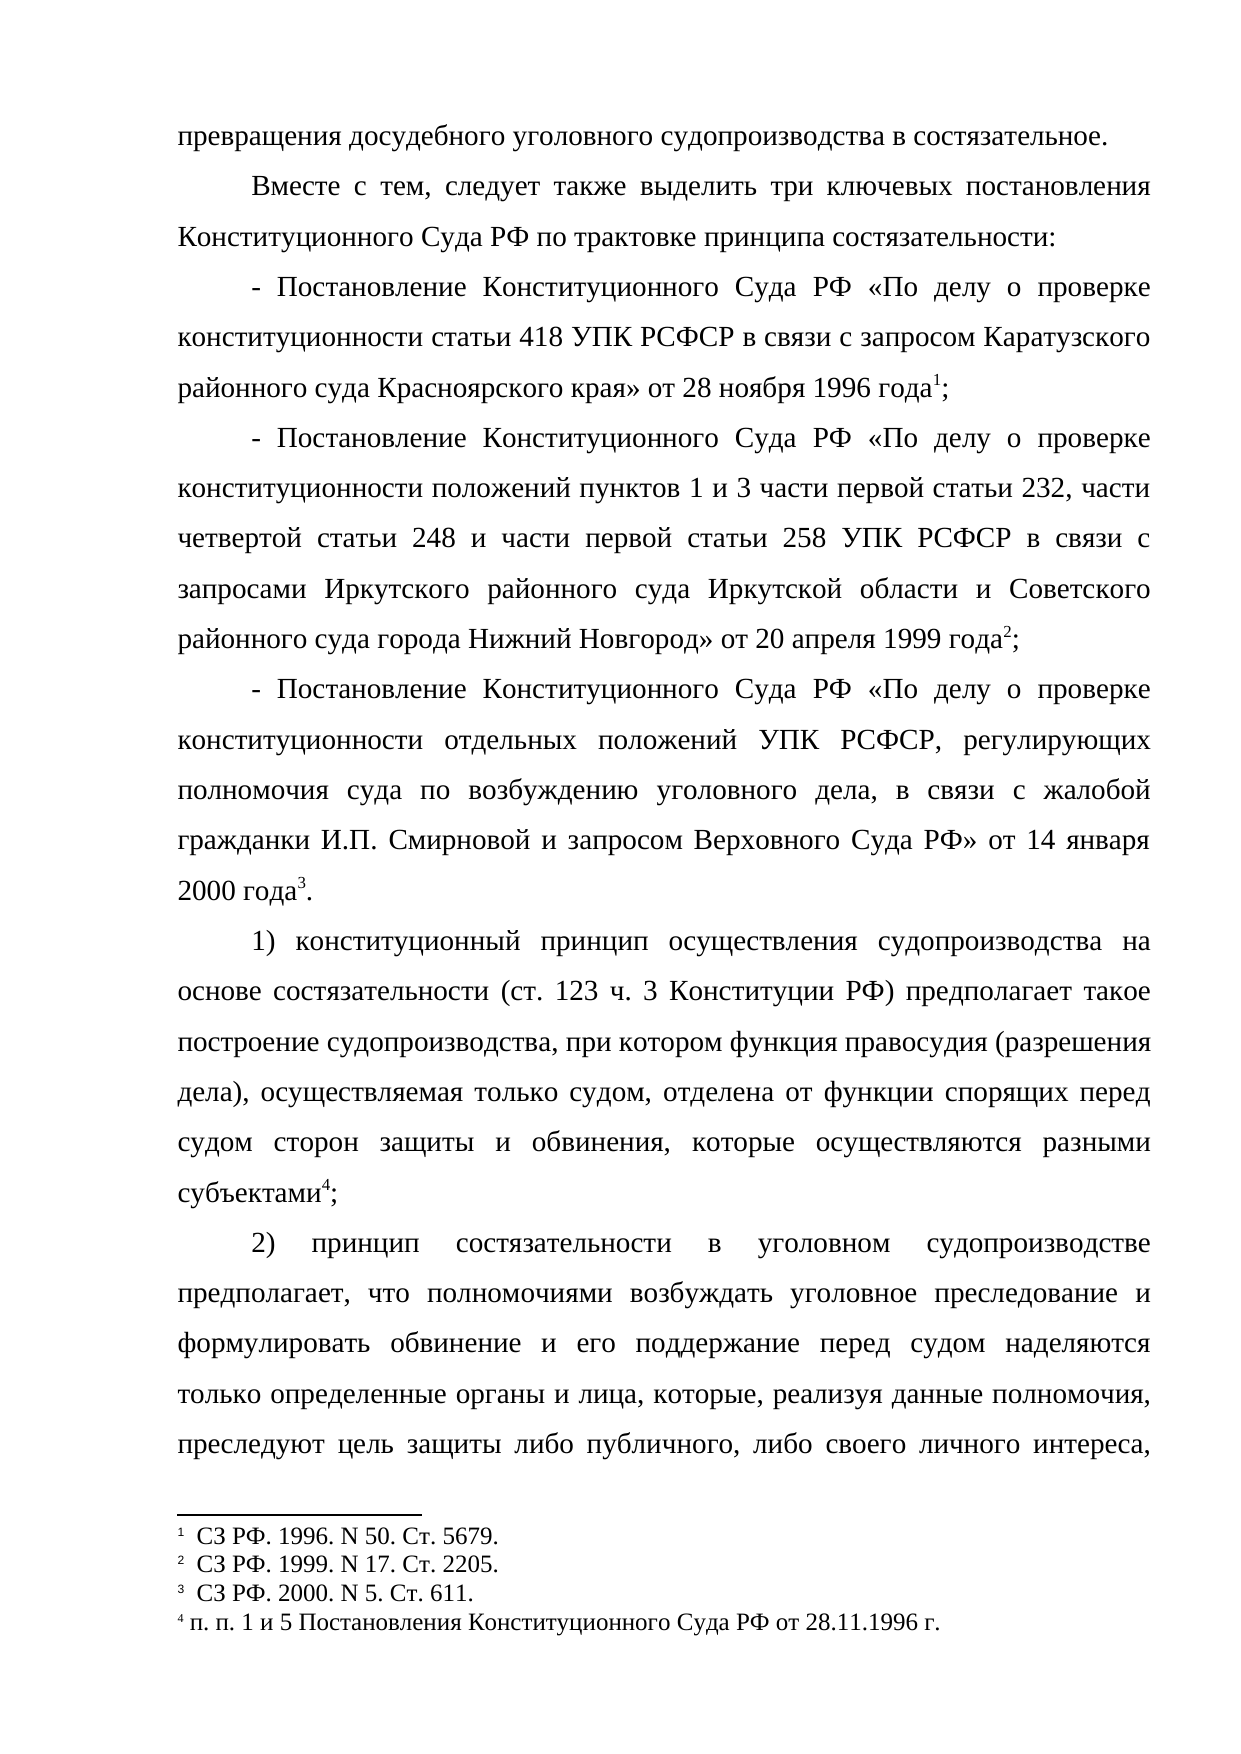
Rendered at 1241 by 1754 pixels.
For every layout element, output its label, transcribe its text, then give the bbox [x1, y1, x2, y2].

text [177, 1225, 1152, 1460]
text Вместе с тем, следует также выделить три ключевых постановления Конституционного Суда РФ по трактовке принципа состязательности: [177, 168, 1152, 252]
text - Постановление Конституционного Суда РФ «По делу о проверке конституционности статьи 418 УПК РСФСР в связи с запросом Каратузского районного суда Красноярского края» от 28 ноября 1996 года; [177, 269, 1152, 403]
text 1) конституционный принцип осуществления судопроизводства на основе состязательности (ст. 123 ч. 3 Конституции РФ) предполагает такое построение судопроизводства, при котором функция правосудия (разрешения дела), осуществляемая только судом, отделена от функции спорящих перед судом сторон защиты и обвинения, которые осуществляются разными субъектами; [177, 923, 1152, 1208]
text - Постановление Конституционного Суда РФ «По делу о проверке конституционности положений пунктов 1 и 3 части первой статьи 232, части четвертой статьи 248 и части первой статьи 258 УПК РСФСР в связи с запросами Иркутского районного суда Иркутской области и Советского районного суда города Нижний Новгород» от 20 апреля 1999 года; [177, 420, 1152, 655]
text - Постановление Конституционного Суда РФ «По делу о проверке конституционности отдельных положений УПК РСФСР, регулирующих полномочия суда по возбуждению уголовного дела, в связи с жалобой гражданки И.П. Смирновой и запросом Верховного Суда РФ» от 14 января 2000 года. [177, 672, 1152, 906]
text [177, 118, 1152, 152]
